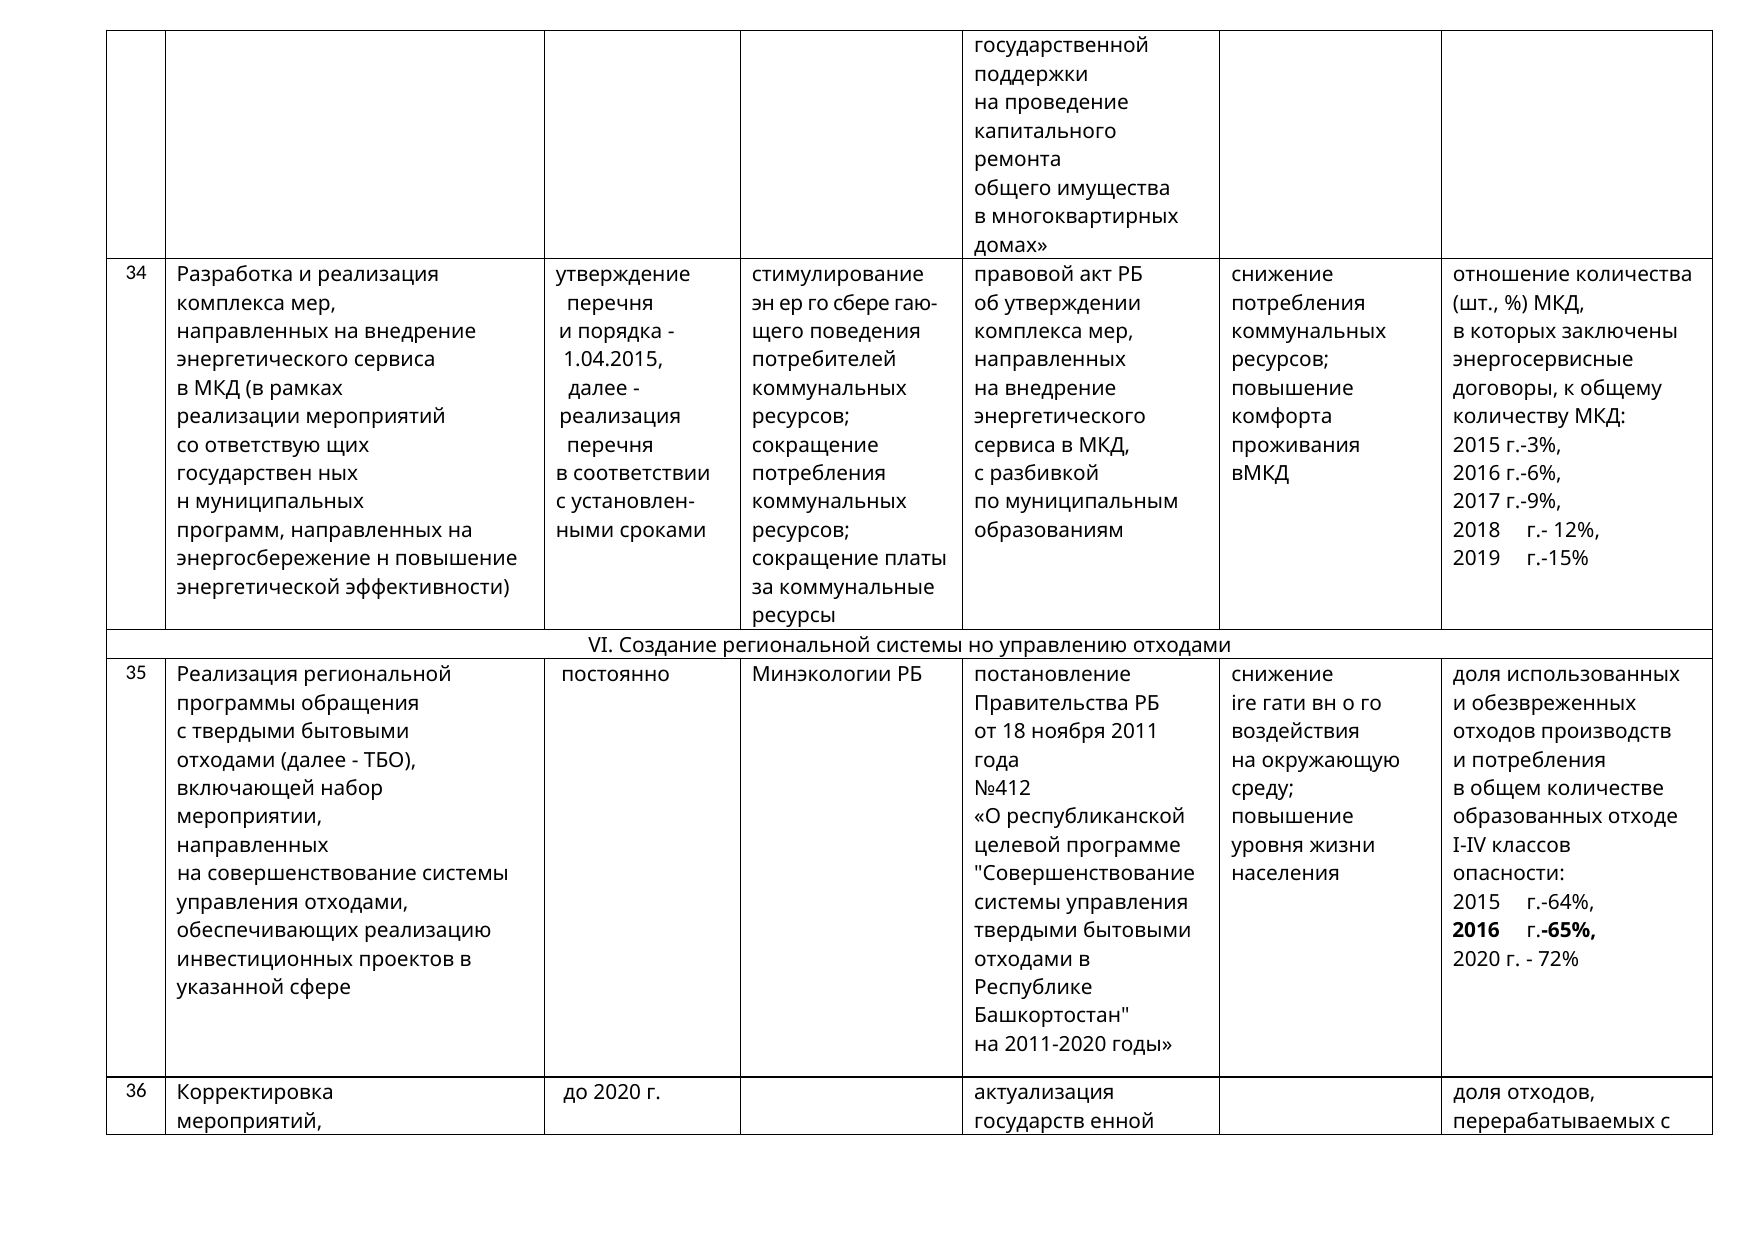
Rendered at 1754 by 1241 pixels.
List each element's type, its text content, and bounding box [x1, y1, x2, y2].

table_cell отношение количества (шт., %) МКД, в которых заключены энергосервисные договоры, к общему количеству МКД: 2015 г.-3%, 2016 г.-6%, 2017 г.-9%, 2018 г.- 12%, 2019 г.-15% [1442, 259, 1712, 629]
table_cell [1220, 1078, 1441, 1134]
table_cell Реализация региональной программы обращения с твердыми бытовыми отходами (далее - ТБО), включающей набор мероприятии, направленных на совершенствование системы управления отходами, обеспечивающих реализацию инвестиционных проектов в указанной сфере [166, 659, 544, 1076]
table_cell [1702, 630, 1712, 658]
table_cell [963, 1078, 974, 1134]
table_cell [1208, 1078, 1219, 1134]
table_cell постоянно [545, 659, 740, 1076]
table_cell доля использованных и обезвреженных отходов производств и потребления в общем количестве образованных отходе I-IV классов опасности: 2015 г.-64%, 2016 г.-65%, 2020 г. - 72% [1442, 659, 1712, 1076]
table_cell постановление Правительства РБ от 18 ноября 2011 года №412 «О республиканской целевой программе "Совершенствование системы управления твердыми бытовыми отходами в Республике Башкортостан" на 2011-2020 годы» [963, 659, 1219, 1076]
table_cell Разработка и реализация комплекса мер, направленных на внедрение энергетического сервиса в МКД (в рамках реализации мероприятий со ответствую щих государствен ных н муниципальных программ, направленных на энергосбережение н повышение энергетической эффективности) [166, 259, 544, 629]
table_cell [741, 31, 962, 258]
table_cell [1220, 31, 1441, 258]
table_cell 35 [107, 659, 165, 1076]
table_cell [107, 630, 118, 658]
table_cell 36 [107, 1078, 165, 1134]
table_cell 34 [107, 259, 165, 629]
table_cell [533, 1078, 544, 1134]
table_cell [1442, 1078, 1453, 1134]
table_cell снижение потребления коммунальных ресурсов; повышение комфорта проживания вМКД [1220, 259, 1441, 629]
table_cell Минэкологии РБ [741, 659, 962, 1076]
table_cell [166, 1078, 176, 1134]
table_cell правовой акт РБ об утверждении комплекса мер, направленных на внедрение энергетического сервиса в МКД, с разбивкой по муниципальным образованиям [963, 259, 1219, 629]
table_cell снижение ire гати вн о го воздействия на окружающую среду; повышение уровня жизни населения [1220, 659, 1441, 1076]
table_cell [166, 31, 544, 258]
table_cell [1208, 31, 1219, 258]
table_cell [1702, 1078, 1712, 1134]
table_cell [741, 1078, 962, 1134]
table_cell до 2020 г. [545, 1078, 740, 1134]
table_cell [1442, 31, 1712, 258]
table_cell 33 [107, 31, 165, 258]
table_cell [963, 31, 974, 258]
table_cell утверждение перечня и порядка - 1.04.2015, далее - реализация перечня в соответствии с установлен- ными сроками [545, 259, 740, 629]
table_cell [545, 31, 740, 258]
